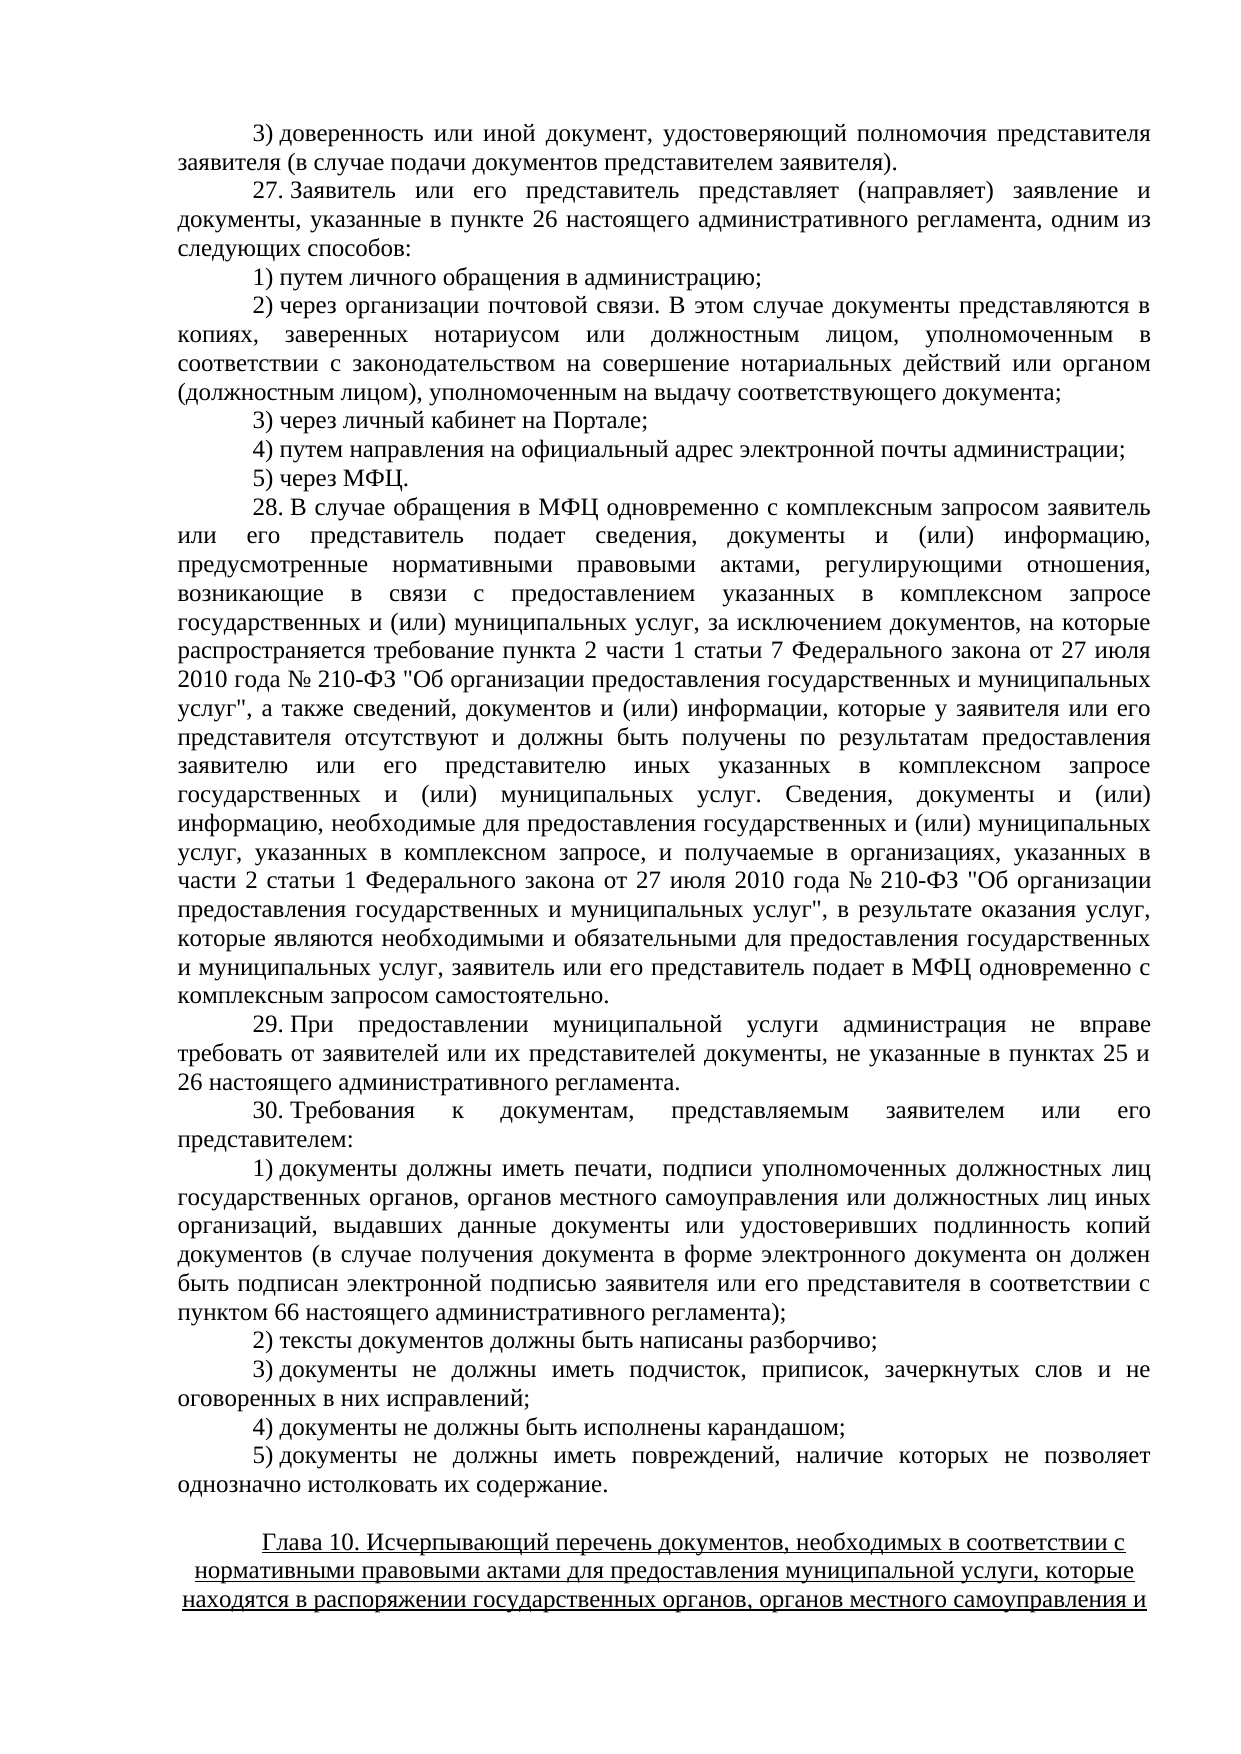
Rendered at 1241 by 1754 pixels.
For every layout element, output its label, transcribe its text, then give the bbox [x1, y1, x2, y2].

text 3) доверенность или иной документ, удостоверяющий полномочия представителя заявителя (в случае подачи документов представителем заявителя). [177, 118, 1152, 176]
text 3) через личный кабинет на Портале; [177, 406, 1152, 434]
text 3) документы не должны иметь подчисток, приписок, зачеркнутых слов и не оговоренных в них исправлений; [177, 1354, 1152, 1412]
text 5) через МФЦ. [177, 463, 1152, 492]
text 1) путем личного обращения в администрацию; [177, 262, 1152, 291]
text 1) документы должны иметь печати, подписи уполномоченных должностных лиц государственных органов, органов местного самоуправления или должностных лиц иных организаций, выдавших данные документы или удостоверивших подлинность копий документов (в случае получения документа в форме электронного документа он должен быть подписан электронной подписью заявителя или его представителя в соответствии с пунктом 66 настоящего административного регламента); [177, 1153, 1152, 1326]
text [177, 1527, 1152, 1613]
text 2) через организации почтовой связи. В этом случае документы представляются в копиях, заверенных нотариусом или должностным лицом, уполномоченным в соответствии с законодательством на совершение нотариальных действий или органом (должностным лицом), уполномоченным на выдачу соответствующего документа; [177, 291, 1152, 406]
text 30. Требования к документам, представляемым заявителем или его представителем: [177, 1096, 1152, 1153]
text 27. Заявитель или его представитель представляет (направляет) заявление и документы, указанные в пункте 26 настоящего административного регламента, одним из следующих способов: [177, 176, 1152, 262]
text 29. При предоставлении муниципальной услуги администрация не вправе требовать от заявителей или их представителей документы, не указанные в пунктах 25 и 26 настоящего административного регламента. [177, 1009, 1152, 1096]
text 4) документы не должны быть исполнены карандашом; [177, 1412, 1152, 1441]
text 4) путем направления на официальный адрес электронной почты администрации; [177, 434, 1152, 463]
text 28. В случае обращения в МФЦ одновременно с комплексным запросом заявитель или его представитель подает сведения, документы и (или) информацию, предусмотренные нормативными правовыми актами, регулирующими отношения, возникающие в связи с предоставлением указанных в комплексном запросе государственных и (или) муниципальных услуг, за исключением документов, на которые распространяется требование пункта 2 части 1 статьи 7 Федерального закона от 27 июля 2010 года № 210-ФЗ "Об организации предоставления государственных и муниципальных услуг", а также сведений, документов и (или) информации, которые у заявителя или его представителя отсутствуют и должны быть получены по результатам предоставления заявителю или его представителю иных указанных в комплексном запросе государственных и (или) муниципальных услуг. Сведения, документы и (или) информацию, необходимые для предоставления государственных и (или) муниципальных услуг, указанных в комплексном запросе, и получаемые в организациях, указанных в части 2 статьи 1 Федерального закона от 27 июля 2010 года № 210-ФЗ "Об организации предоставления государственных и муниципальных услуг", в результате оказания услуг, которые являются необходимыми и обязательными для предоставления государственных и муниципальных услуг, заявитель или его представитель подает в МФЦ одновременно с комплексным запросом самостоятельно. [177, 492, 1152, 1009]
text 5) документы не должны иметь повреждений, наличие которых не позволяет однозначно истолковать их содержание. [177, 1441, 1152, 1498]
text 2) тексты документов должны быть написаны разборчиво; [177, 1326, 1152, 1354]
